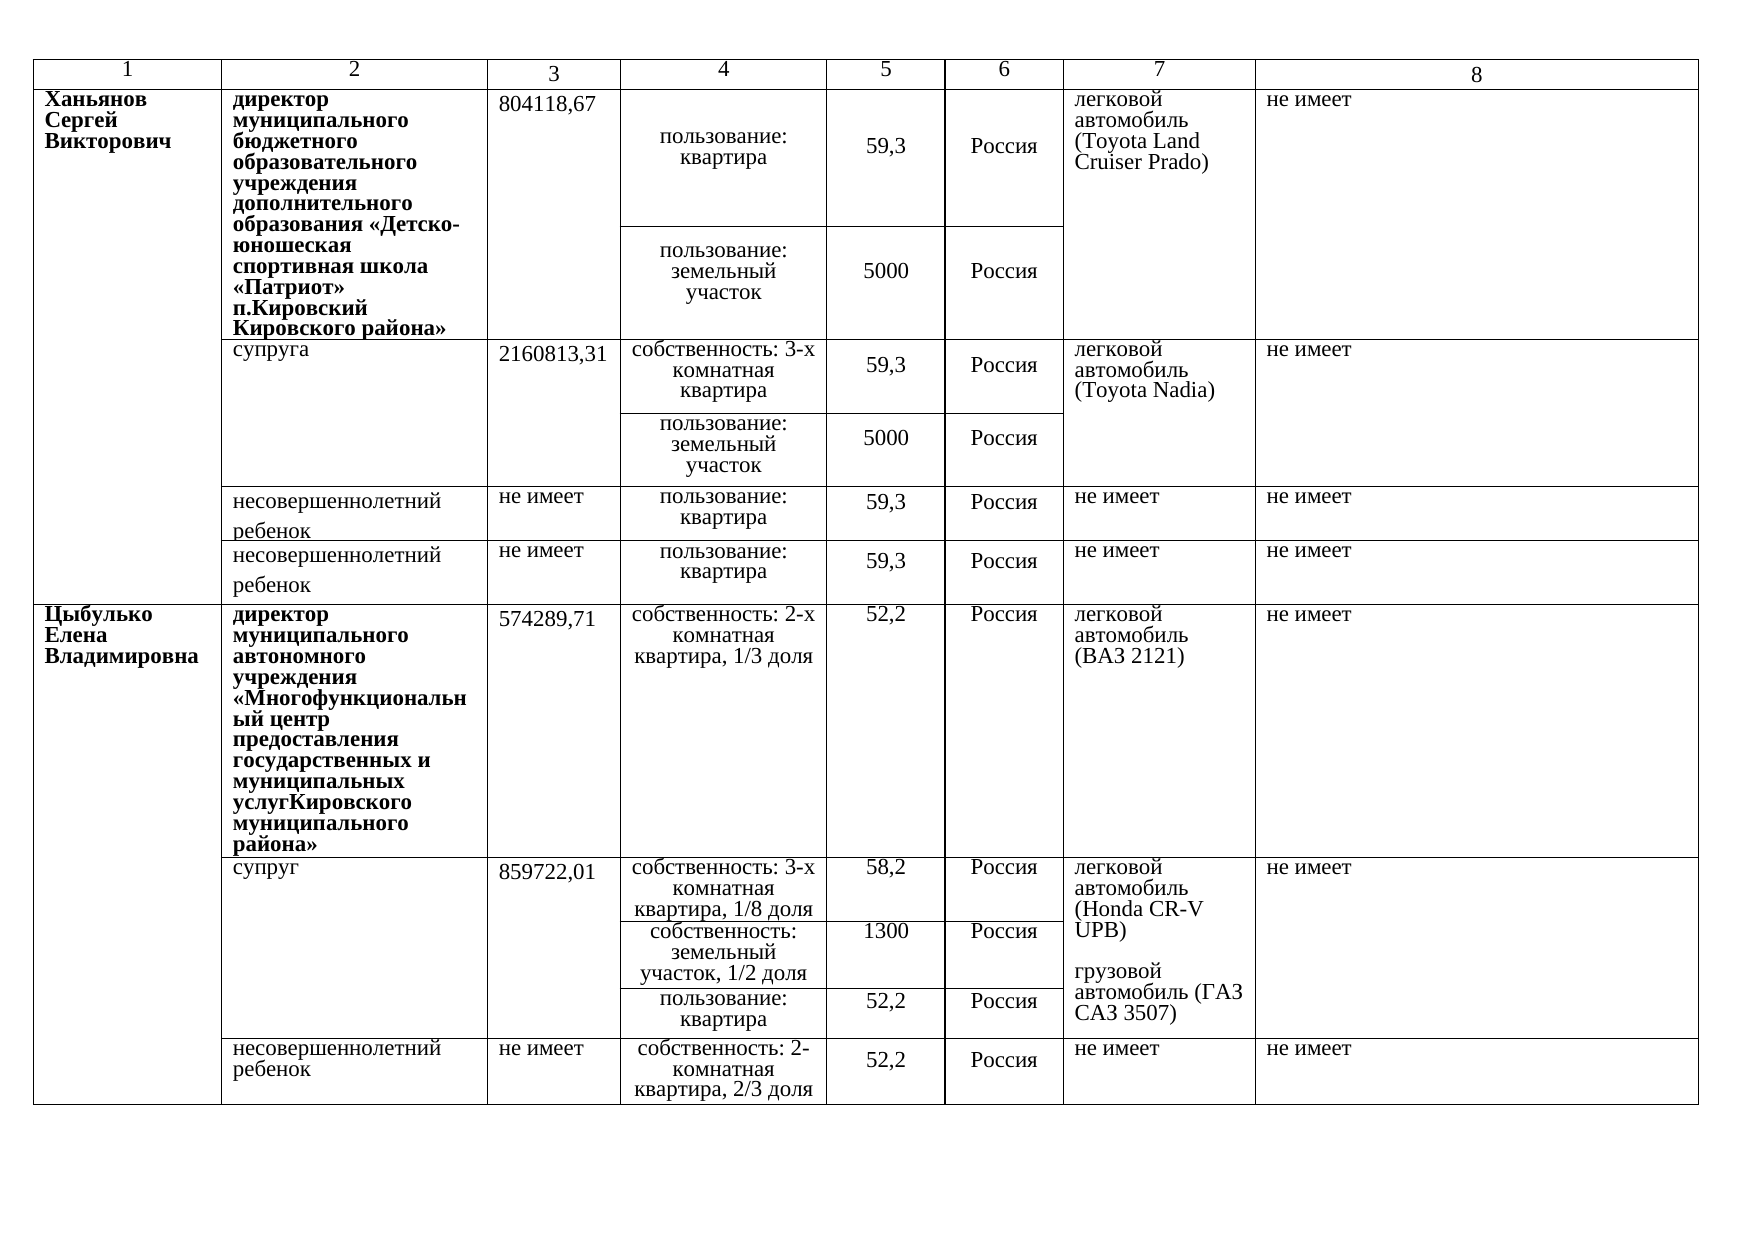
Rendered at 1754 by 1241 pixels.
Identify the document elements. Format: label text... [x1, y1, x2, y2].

table_header 7 [1064, 60, 1255, 89]
table_cell легковой автомобиль (Toyota Land Cruiser Prado) [1064, 90, 1255, 338]
table_cell легковой автомобиль (Toyota Nadia) [1064, 340, 1255, 486]
table_header 6 [946, 60, 1063, 89]
table_cell 58,2 [827, 858, 944, 921]
table_cell Россия [946, 858, 1063, 921]
table_cell Россия [946, 1039, 1063, 1104]
table_cell не имеет [488, 541, 620, 604]
table_cell 52,2 [827, 605, 944, 857]
table_cell Россия [946, 922, 1063, 988]
table_cell не имеет [1064, 487, 1255, 540]
table_header 2 [222, 60, 487, 89]
table_cell собственность: 3-х комнатная квартира [621, 340, 826, 413]
table_cell собственность: 2-х комнатная квартира, 1/3 доля [621, 605, 826, 857]
table_cell Россия [946, 227, 1063, 338]
table_cell пользование: квартира [621, 90, 826, 226]
table_cell 859722,01 [488, 858, 620, 1037]
table_cell 52,2 [827, 1039, 944, 1104]
table_cell не имеет [1256, 340, 1698, 486]
table_cell 5000 [827, 414, 944, 486]
table_cell супруга [222, 340, 487, 486]
table_cell пользование: земельный участок [621, 227, 826, 338]
table_cell 574289,71 [488, 605, 620, 857]
table_cell не имеет [1256, 605, 1698, 857]
table_header 3 [488, 60, 620, 89]
table_cell не имеет [1256, 1039, 1698, 1104]
table_cell 59,3 [827, 487, 944, 540]
table_cell 59,3 [827, 90, 944, 226]
table_cell собственность: 2-комнатная квартира, 2/3 доля [621, 1039, 826, 1104]
table_cell пользование: квартира [621, 541, 826, 604]
table_cell не имеет [1256, 487, 1698, 540]
table_cell не имеет [488, 487, 620, 540]
table_cell 5000 [827, 227, 944, 338]
table_cell не имеет [1256, 90, 1698, 338]
table_cell собственность: земельный участок, 1/2 доля [621, 922, 826, 988]
table_header 1 [34, 60, 221, 89]
table_cell не имеет [1064, 1039, 1255, 1104]
table_cell 52,2 [827, 989, 944, 1037]
table_cell несовершеннолетний ребенок [222, 1039, 487, 1104]
table_cell Россия [946, 340, 1063, 413]
table_cell Цыбулько Елена Владимировна [34, 605, 221, 1104]
table_cell легковой автомобиль (ВАЗ 2121) [1064, 605, 1255, 857]
table_cell Россия [946, 541, 1063, 604]
table_cell не имеет [1256, 541, 1698, 604]
table_header 5 [827, 60, 944, 89]
table_cell 2160813,31 [488, 340, 620, 486]
table_cell 59,3 [827, 340, 944, 413]
table_cell Россия [946, 989, 1063, 1037]
table_header 8 [1256, 60, 1698, 89]
table_cell Ханьянов Сергей Викторович [34, 90, 221, 604]
table_header 4 [621, 60, 826, 89]
table_cell пользование: квартира [621, 989, 826, 1037]
table_cell директор муниципального бюджетного образовательного учреждения дополнительного образования «Детско-юношеская спортивная школа «Патриот» п.Кировский Кировского района» [222, 90, 487, 338]
table_cell директор муниципального автономного учреждения «Многофункциональный центр предоставления государственных и муниципальных услугКировского муниципального района» [222, 605, 487, 857]
table_cell не имеет [1064, 541, 1255, 604]
table_cell собственность: 3-х комнатная квартира, 1/8 доля [621, 858, 826, 921]
table_cell пользование: земельный участок [621, 414, 826, 486]
table_cell Россия [946, 487, 1063, 540]
table_cell легковой автомобиль (Honda CR-V UPB) грузовой автомобиль (ГАЗ САЗ 3507) [1064, 858, 1255, 1037]
table_cell несовершеннолетний ребенок [222, 487, 487, 540]
table_cell несовершеннолетний ребенок [222, 541, 487, 604]
table_cell не имеет [1256, 858, 1698, 1037]
table_cell не имеет [488, 1039, 620, 1104]
table_cell 59,3 [827, 541, 944, 604]
table_cell 804118,67 [488, 90, 620, 338]
table_cell супруг [222, 858, 487, 1037]
table_cell Россия [946, 605, 1063, 857]
table_cell Россия [946, 90, 1063, 226]
table_cell 1300 [827, 922, 944, 988]
table_cell пользование: квартира [621, 487, 826, 540]
table_cell Россия [946, 414, 1063, 486]
